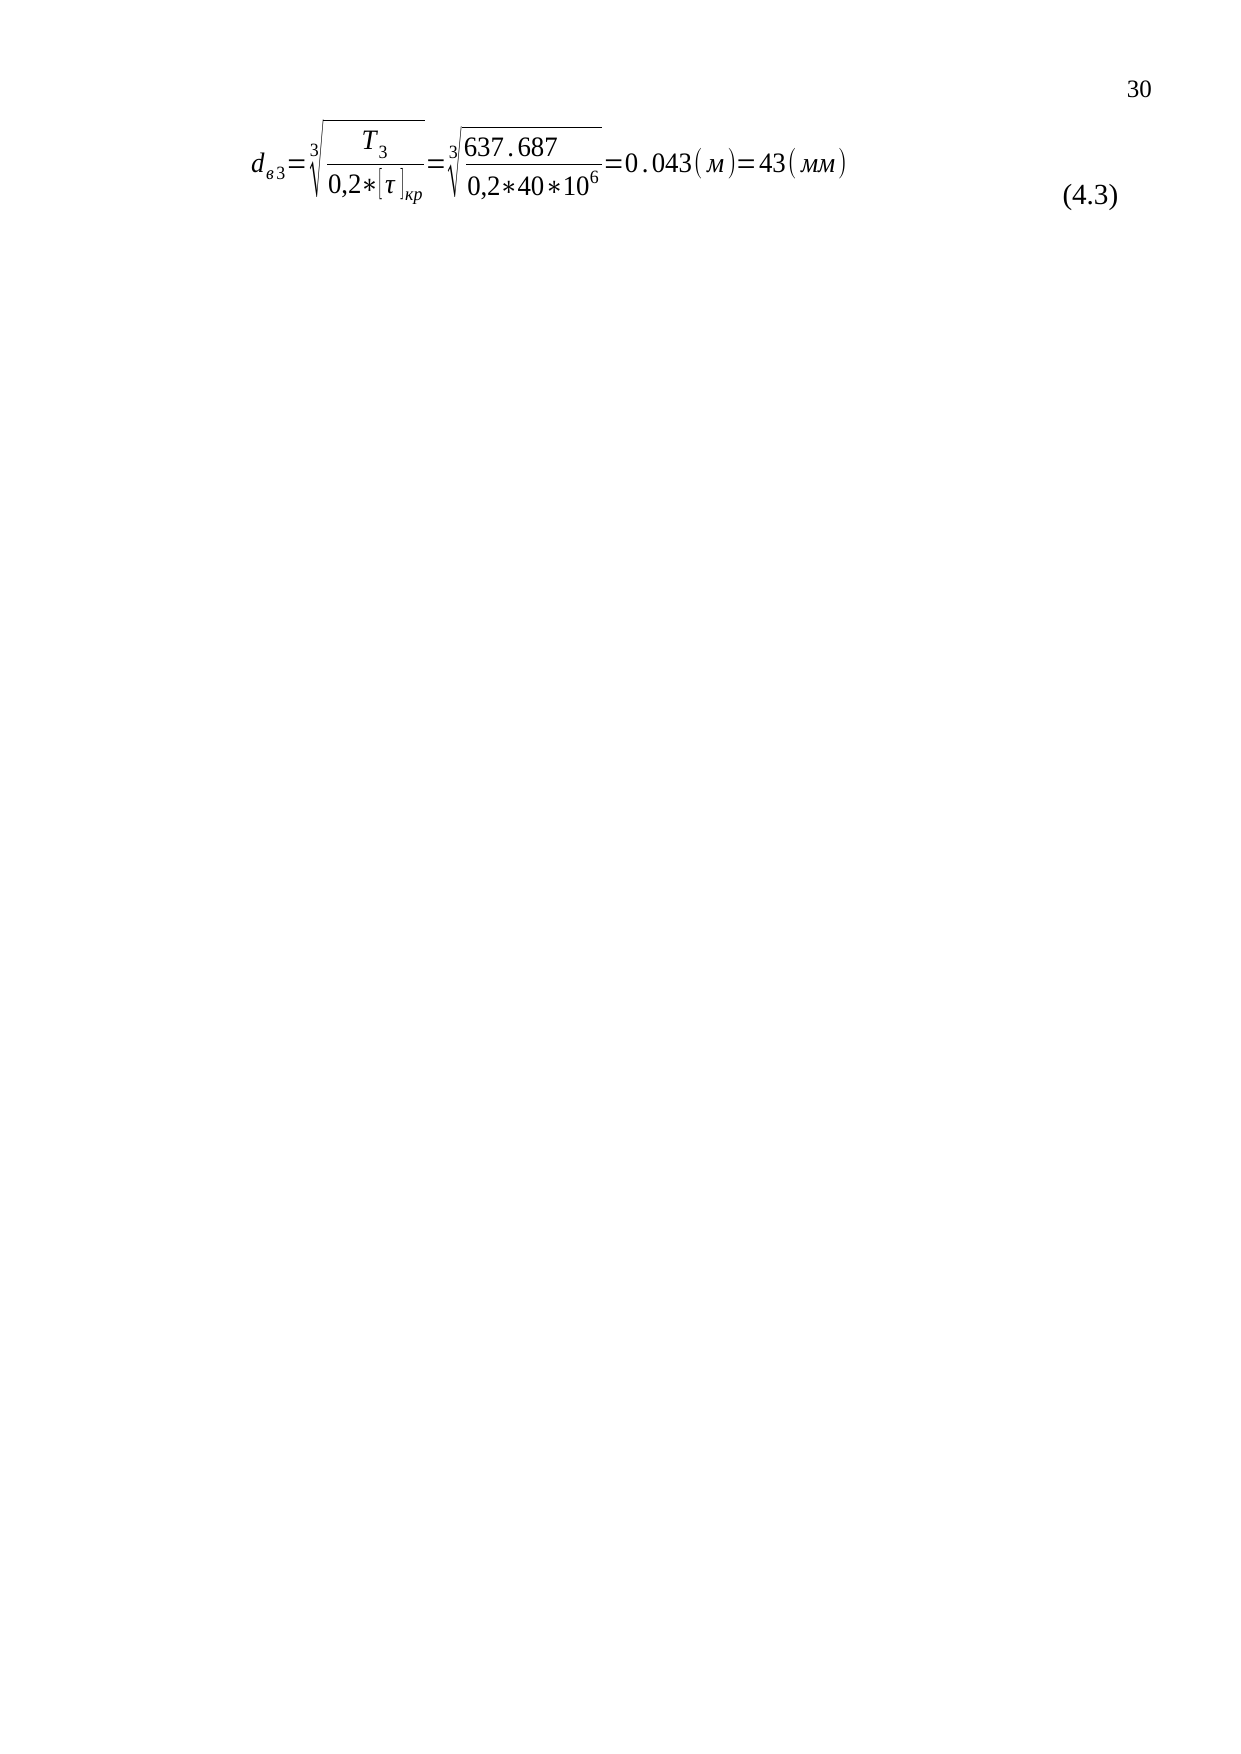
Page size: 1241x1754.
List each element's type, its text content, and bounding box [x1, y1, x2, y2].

text (4.3) [177, 118, 1152, 210]
